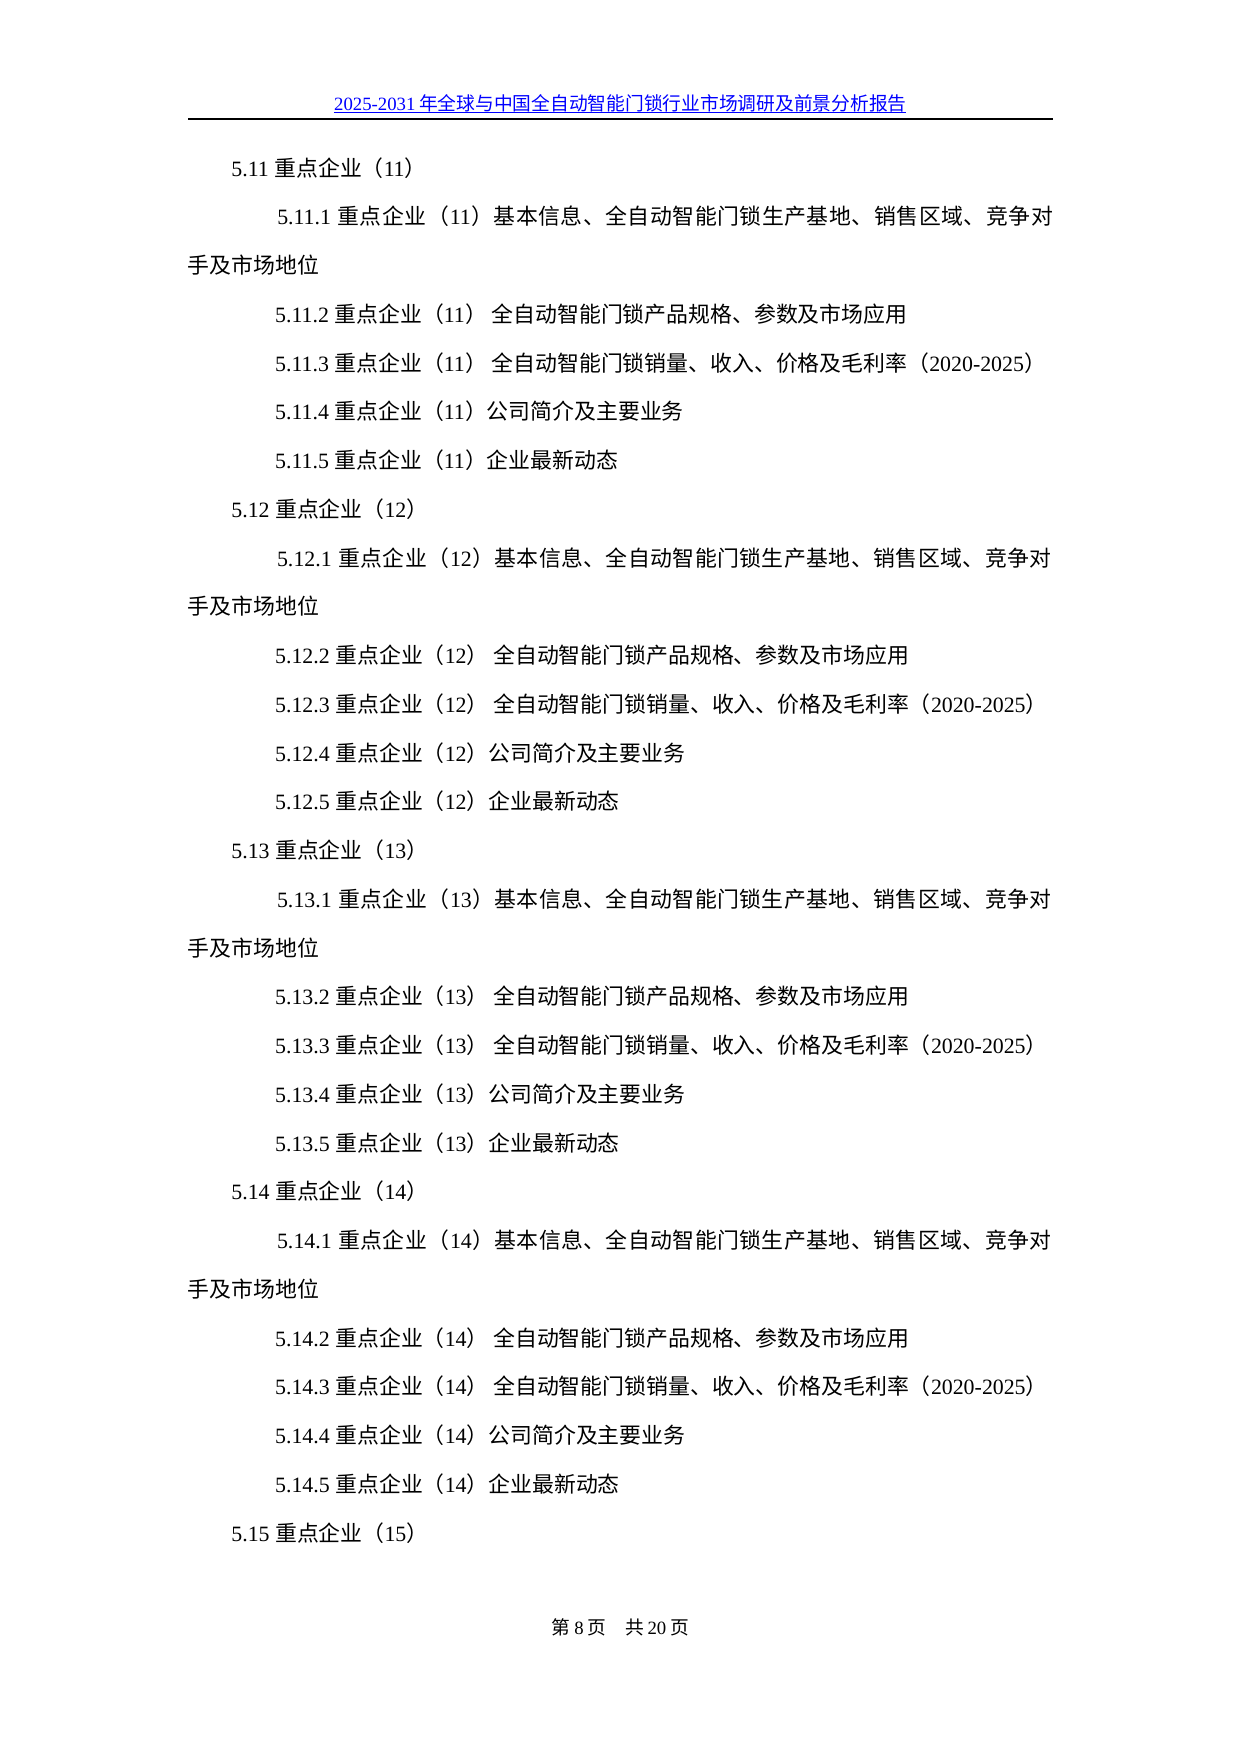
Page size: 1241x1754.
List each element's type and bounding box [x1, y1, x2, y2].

text [187, 150, 1053, 1548]
